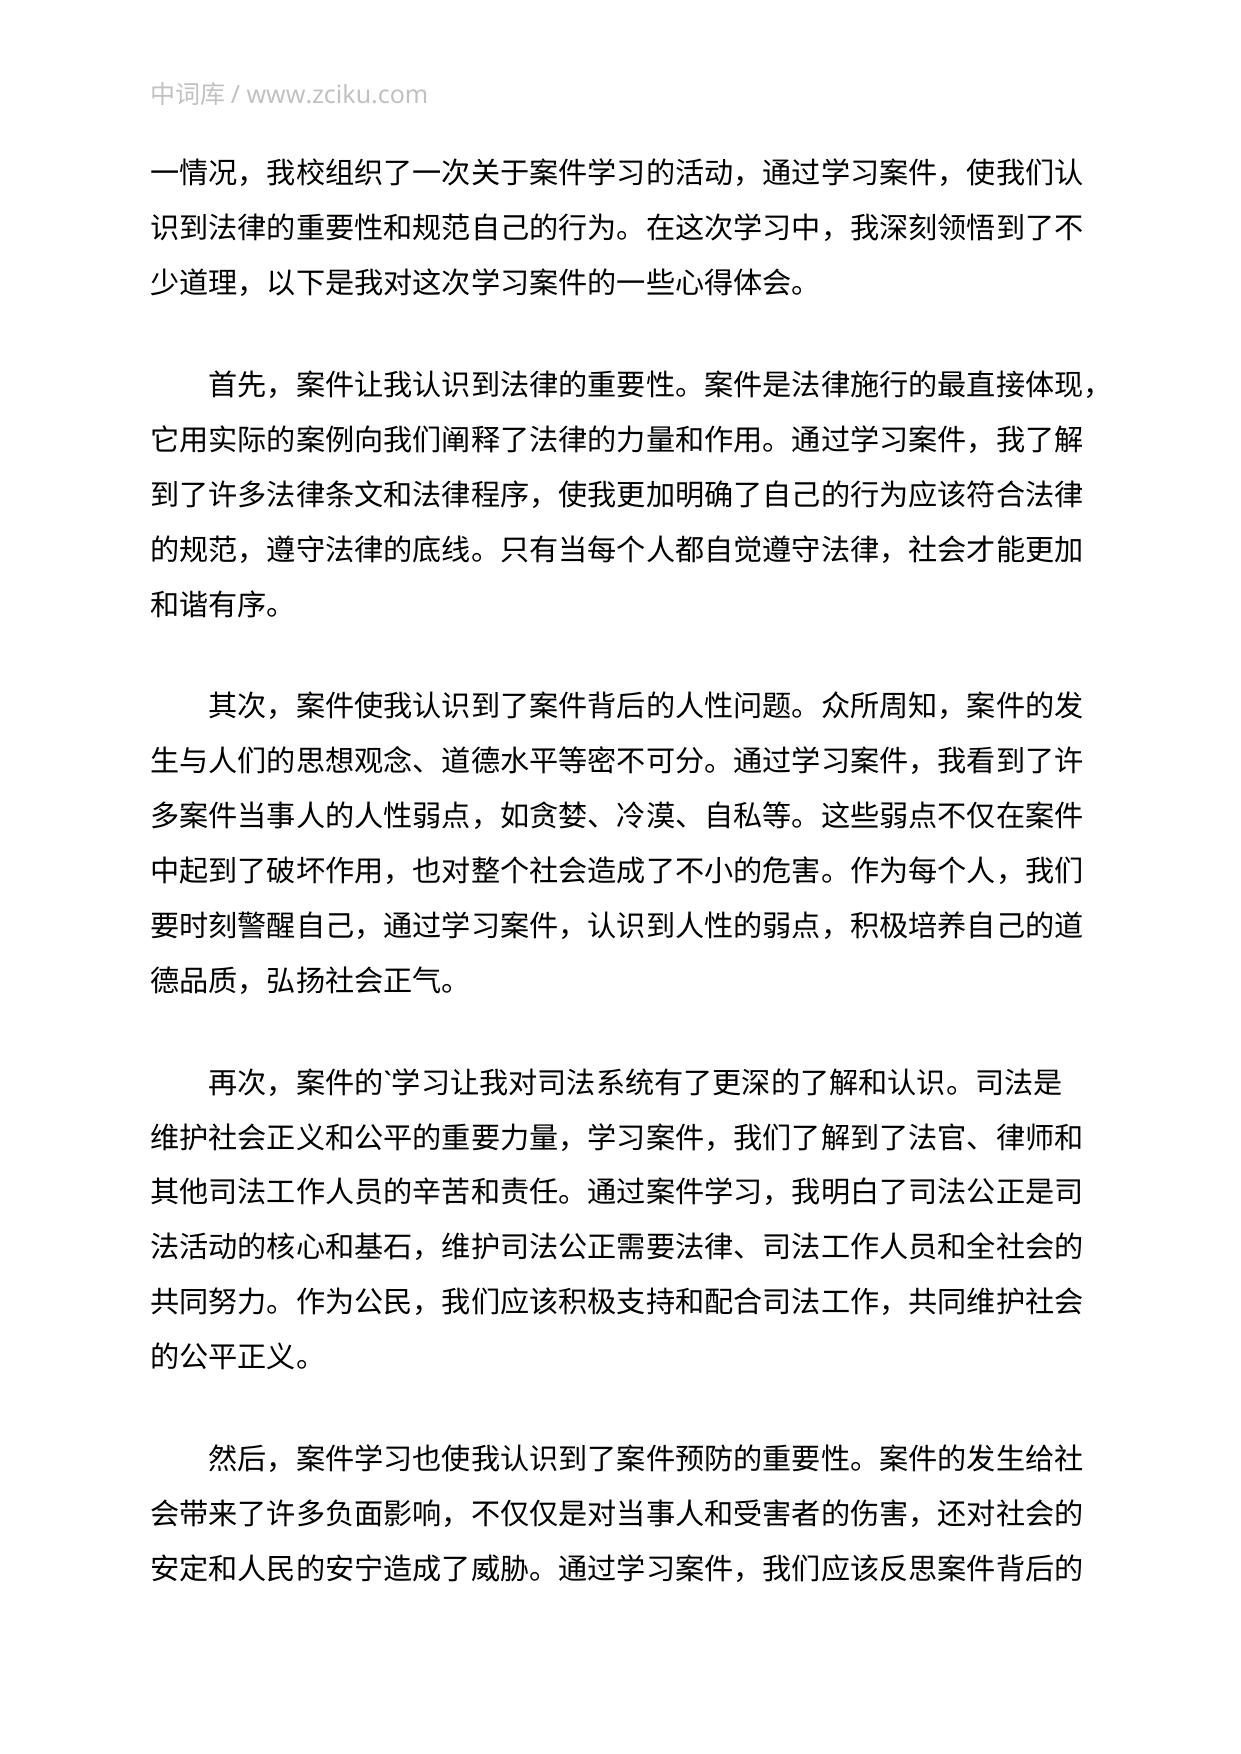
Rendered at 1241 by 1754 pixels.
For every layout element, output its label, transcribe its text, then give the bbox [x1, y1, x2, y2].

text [150, 1436, 1090, 1588]
text 再次，案件的`学习让我对司法系统有了更深的了解和认识。司法是维护社会正义和公平的重要力量，学习案件，我们了解到了法官、律师和其他司法工作人员的辛苦和责任。通过案件学习，我明白了司法公正是司法活动的核心和基石，维护司法公正需要法律、司法工作人员和全社会的共同努力。作为公民，我们应该积极支持和配合司法工作，共同维护社会的公平正义。 [150, 1059, 1090, 1376]
text 其次，案件使我认识到了案件背后的人性问题。众所周知，案件的发生与人们的思想观念、道德水平等密不可分。通过学习案件，我看到了许多案件当事人的人性弱点，如贪婪、冷漠、自私等。这些弱点不仅在案件中起到了破坏作用，也对整个社会造成了不小的危害。作为每个人，我们要时刻警醒自己，通过学习案件，认识到人性的弱点，积极培养自己的道德品质，弘扬社会正气。 [150, 683, 1090, 1000]
text 首先，案件让我认识到法律的重要性。案件是法律施行的最直接体现，它用实际的案例向我们阐释了法律的力量和作用。通过学习案件，我了解到了许多法律条文和法律程序，使我更加明确了自己的行为应该符合法律的规范，遵守法律的底线。只有当每个人都自觉遵守法律，社会才能更加和谐有序。 [150, 362, 1090, 623]
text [150, 150, 1090, 302]
